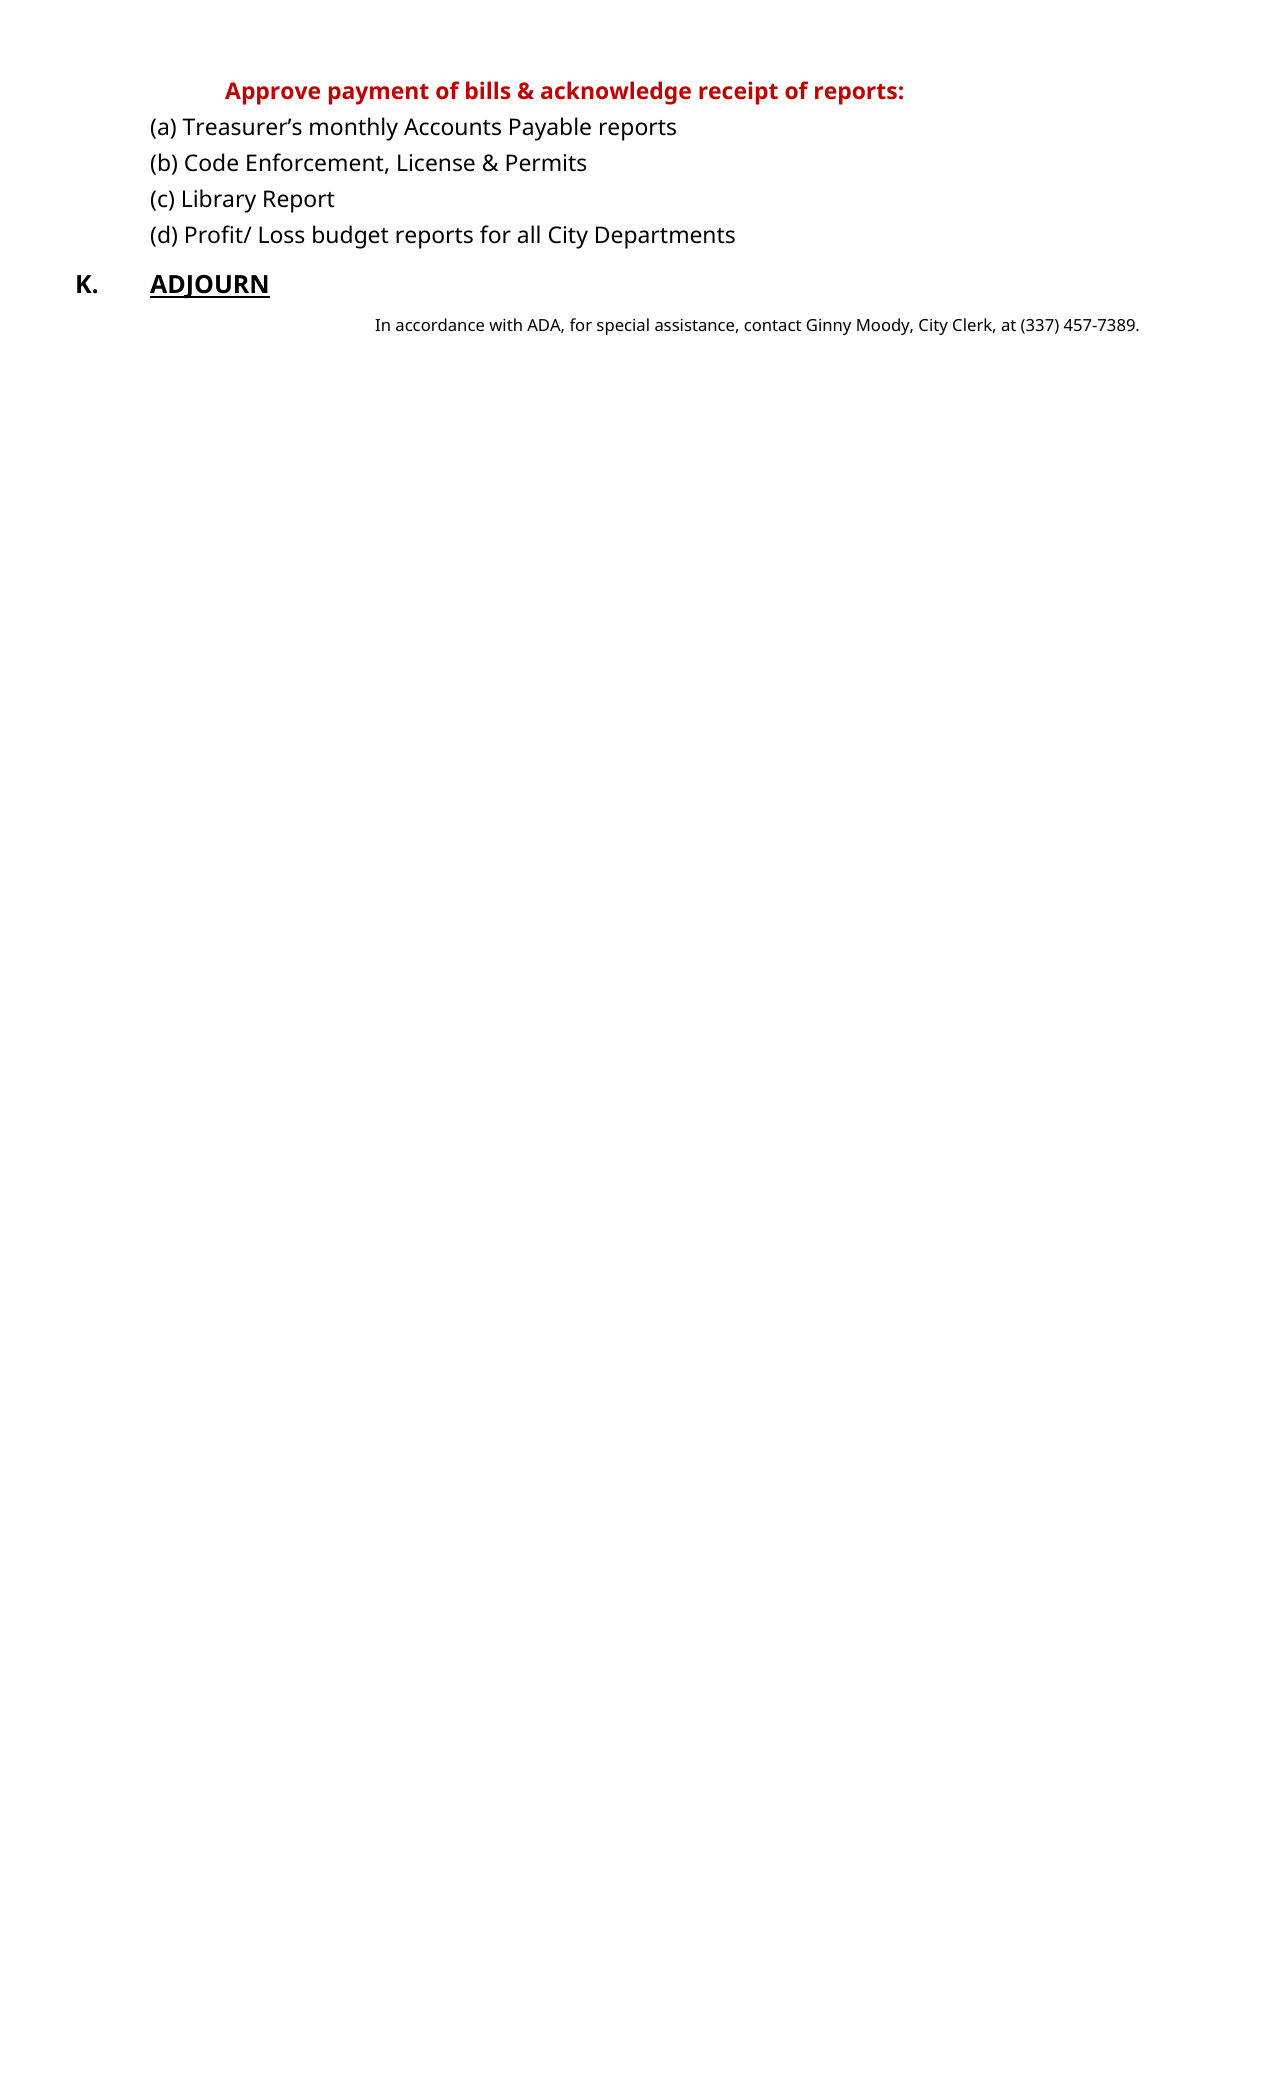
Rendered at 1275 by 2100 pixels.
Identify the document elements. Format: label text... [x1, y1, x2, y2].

text (a) Treasurer’s monthly Accounts Payable reports (b) Code Enforcement, License & Permits (c) Library Report (d) Profit/ Loss budget reports for all City Departments [150, 111, 1200, 250]
text Approve payment of bills & acknowledge receipt of reports: [150, 75, 1200, 106]
text In accordance with ADA, for special assistance, contact Ginny Moody, City Clerk, at (337) 457-7389. [75, 314, 1200, 336]
text K. ADJOURN [75, 267, 1200, 301]
